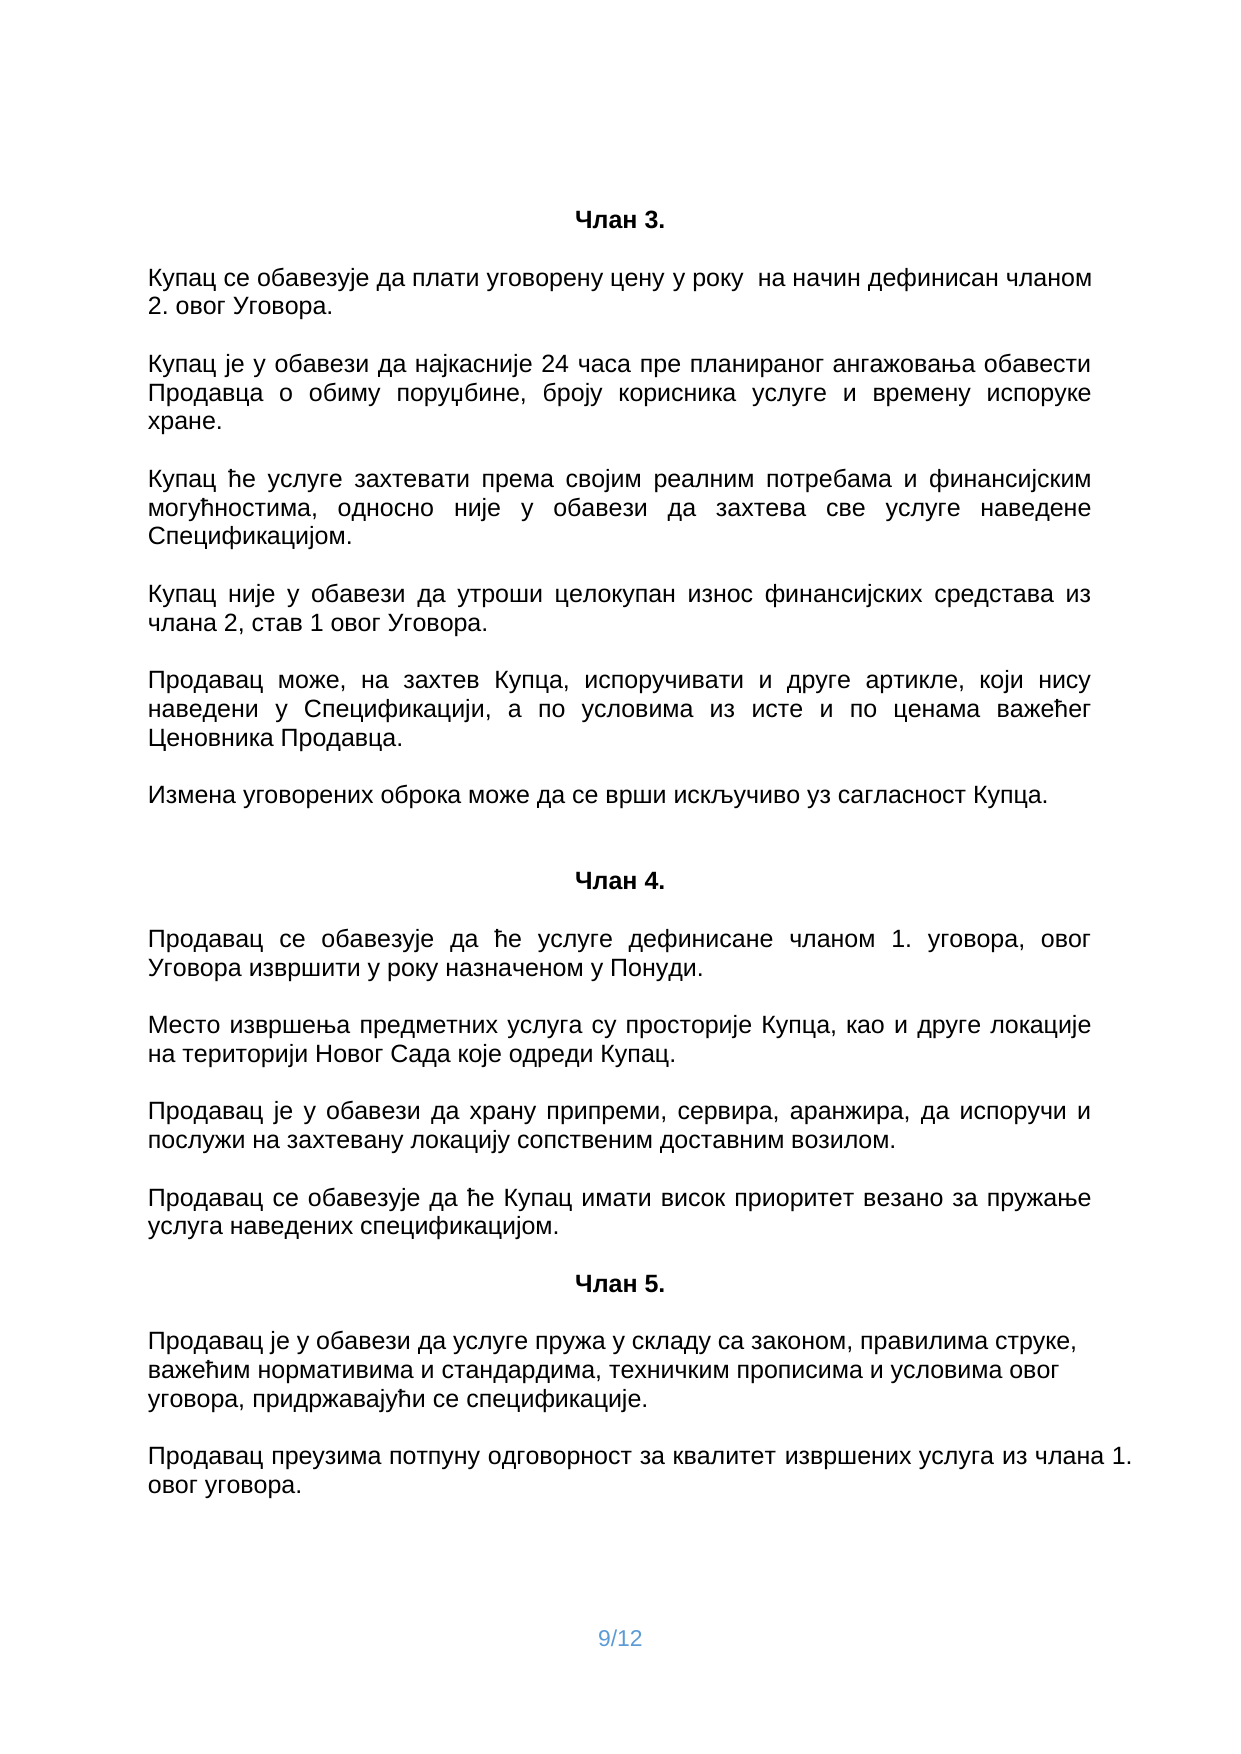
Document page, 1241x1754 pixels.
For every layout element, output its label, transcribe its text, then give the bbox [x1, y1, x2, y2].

text Купац није у обавези да утроши целокупан износ финансијских средстава из члана 2, став 1 овог Уговора. [148, 579, 1093, 636]
text Продавац може, на захтев Купца, испоручивати и друге артикле, који нису наведени у Спецификацији, а по условима из исте и по ценама важећег Ценовника Продавца. [148, 665, 1093, 751]
text Продавац преузима потпуну одговорност за квалитет извршених услуга из члана 1. овог уговора. [148, 1441, 1133, 1499]
text Продавац је у обавези да храну припреми, сервира, аранжира, да испоручи и послужи на захтевану локацију сопственим доставним возилом. [148, 1096, 1093, 1154]
text Члан 5. [148, 1269, 1093, 1298]
text Купац се обавезује да плати уговорену цену у року на начин дефинисан чланом 2. овог Уговора. [148, 263, 1093, 320]
text Продавац се обавезује да ће услуге дефинисане чланом 1. уговора, овог Уговора извршити у року назначеном у Понуди. [148, 924, 1093, 981]
text Место извршења предметних услуга су просторије Купца, као и друге локације на територији Новог Сада које одреди Купац. [148, 1010, 1093, 1068]
text Измена уговорених оброка може да се врши искључиво уз сагласност Купца. [148, 780, 1093, 809]
text Продавац се обавезује да ће Купац имати висок приоритет везано за пружање услуга наведених спецификацијом. [148, 1183, 1093, 1240]
text Купац ће услуге захтевати према својим реалним потребама и финансијским могућностима, односно није у обавези да захтева све услуге наведене Спецификацијом. [148, 464, 1093, 550]
text Продавац је у обавези да услуге пружа у складу са законом, правилима струке, важећим нормативима и стандардима, техничким прописима и условима овог уговора, придржавајући се спецификације. [148, 1326, 1093, 1413]
text Члан 4. [148, 866, 1093, 895]
text Купац је у обавези да најкасније 24 часа пре планираног ангажовања обавести Продавца о обиму поруџбине, броју корисника услуге и времену испоруке хране. [148, 349, 1093, 435]
text Члан 3. [148, 205, 1093, 234]
